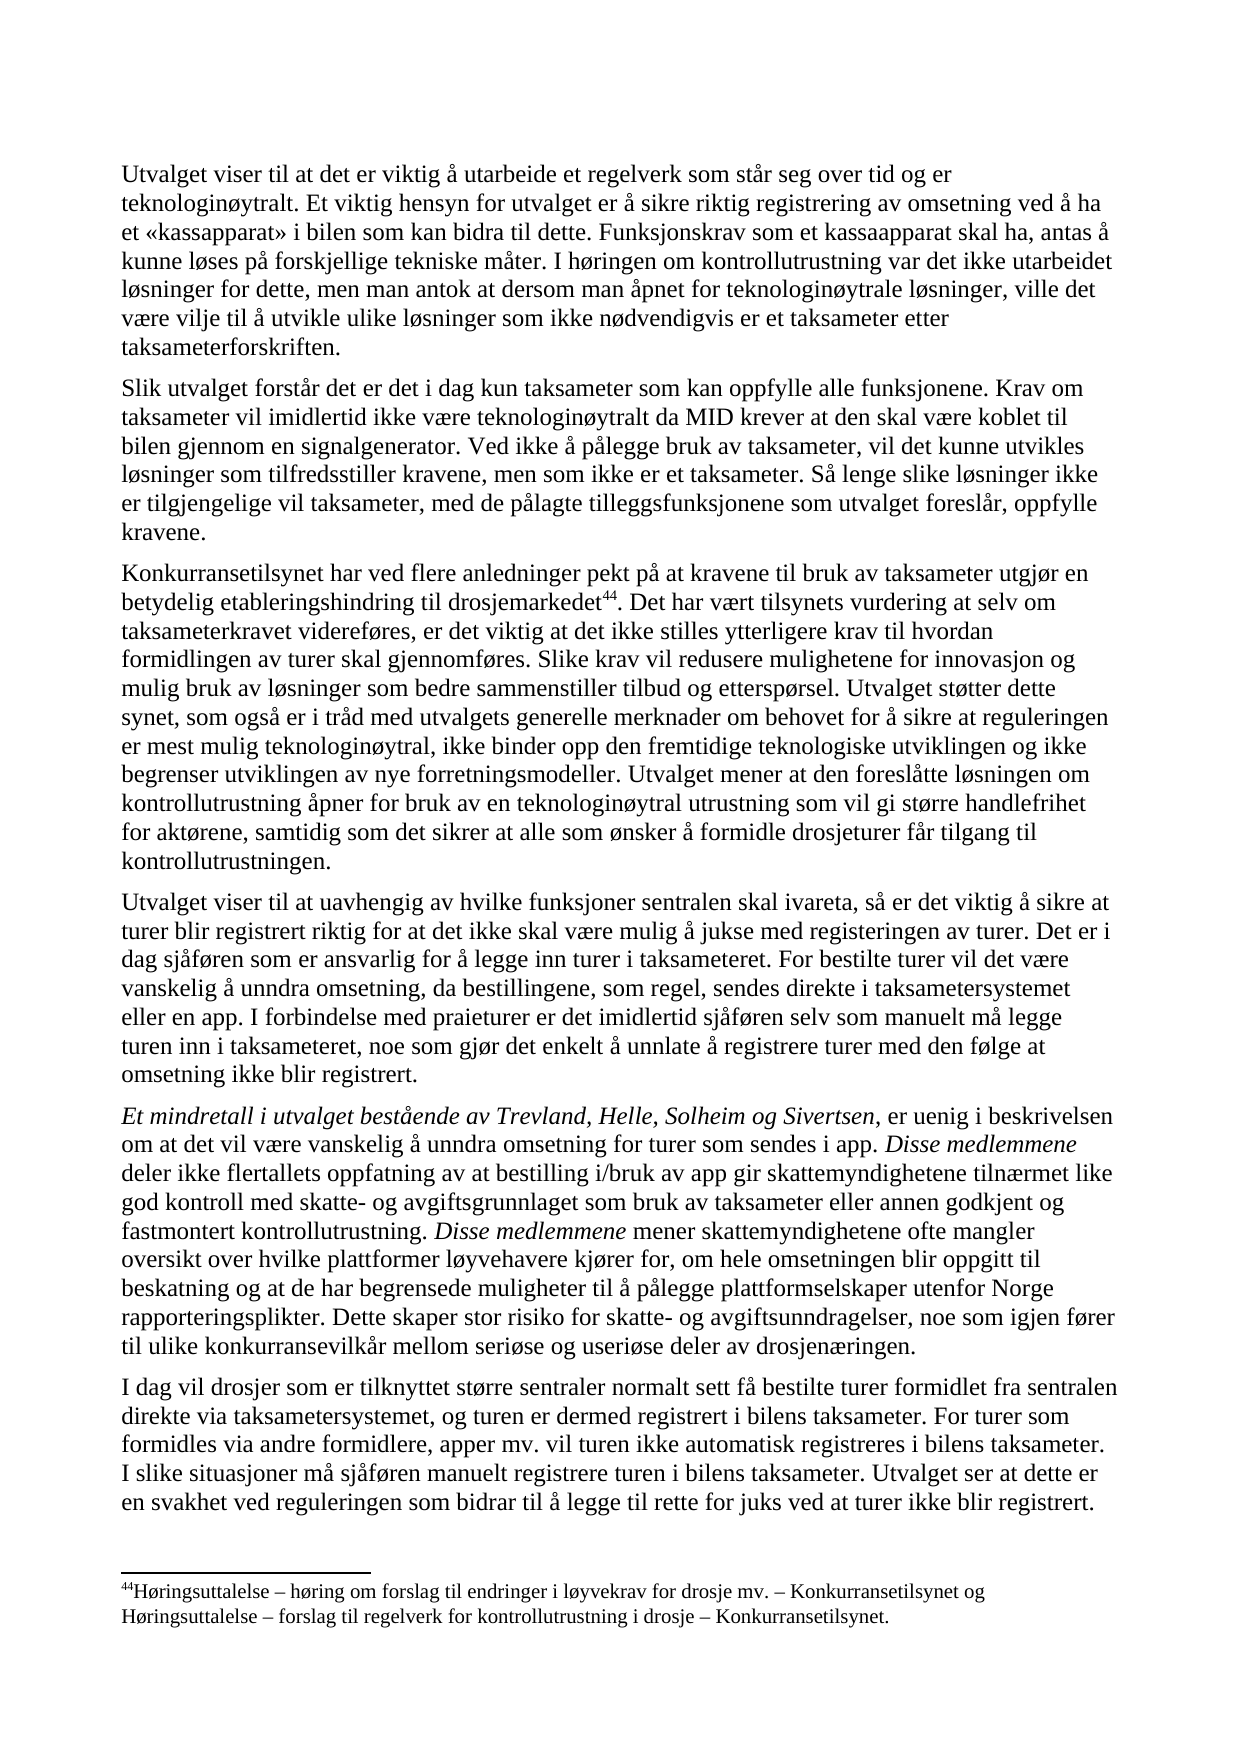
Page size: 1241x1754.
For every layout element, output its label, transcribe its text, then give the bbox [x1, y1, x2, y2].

text Utvalget viser til at det er viktig å utarbeide et regelverk som står seg over tid og er teknologinøytralt. Et viktig hensyn for utvalget er å sikre riktig registrering av omsetning ved å ha et «kassapparat» i bilen som kan bidra til dette. Funksjonskrav som et kassaapparat skal ha, antas å kunne løses på forskjellige tekniske måter. I høringen om kontrollutrustning var det ikke utarbeidet løsninger for dette, men man antok at dersom man åpnet for teknologinøytrale løsninger, ville det være vilje til å utvikle ulike løsninger som ikke nødvendigvis er et taksameter etter taksameterforskriften. [121, 159, 1119, 361]
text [121, 1372, 1119, 1516]
text Utvalget viser til at uavhengig av hvilke funksjoner sentralen skal ivareta, så er det viktig å sikre at turer blir registrert riktig for at det ikke skal være mulig å jukse med registeringen av turer. Det er i dag sjåføren som er ansvarlig for å legge inn turer i taksameteret. For bestilte turer vil det være vanskelig å unndra omsetning, da bestillingene, som regel, sendes direkte i taksametersystemet eller en app. I forbindelse med praieturer er det imidlertid sjåføren selv som manuelt må legge turen inn i taksameteret, noe som gjør det enkelt å unnlate å registrere turer med den følge at omsetning ikke blir registrert. [121, 887, 1119, 1088]
text Konkurransetilsynet har ved flere anledninger pekt på at kravene til bruk av taksameter utgjør en betydelig etableringshindring til drosjemarkedet. Det har vært tilsynets vurdering at selv om taksameterkravet videreføres, er det viktig at det ikke stilles ytterligere krav til hvordan formidlingen av turer skal gjennomføres. Slike krav vil redusere mulighetene for innovasjon og mulig bruk av løsninger som bedre sammenstiller tilbud og etterspørsel. Utvalget støtter dette synet, som også er i tråd med utvalgets generelle merknader om behovet for å sikre at reguleringen er mest mulig teknologinøytral, ikke binder opp den fremtidige teknologiske utviklingen og ikke begrenser utviklingen av nye forretningsmodeller. Utvalget mener at den foreslåtte løsningen om kontrollutrustning åpner for bruk av en teknologinøytral utrustning som vil gi større handlefrihet for aktørene, samtidig som det sikrer at alle som ønsker å formidle drosjeturer får tilgang til kontrollutrustningen. [121, 558, 1119, 874]
text Et mindretall i utvalget bestående av Trevland, Helle, Solheim og Sivertsen, er uenig i beskrivelsen om at det vil være vanskelig å unndra omsetning for turer som sendes i app. Disse medlemmene deler ikke flertallets oppfatning av at bestilling i/bruk av app gir skattemyndighetene tilnærmet like god kontroll med skatte- og avgiftsgrunnlaget som bruk av taksameter eller annen godkjent og fastmontert kontrollutrustning. Disse medlemmene mener skattemyndighetene ofte mangler oversikt over hvilke plattformer løyvehavere kjører for, om hele omsetningen blir oppgitt til beskatning og at de har begrensede muligheter til å pålegge plattformselskaper utenfor Norge rapporteringsplikter. Dette skaper stor risiko for skatte- og avgiftsunndragelser, noe som igjen fører til ulike konkurransevilkår mellom seriøse og useriøse deler av drosjenæringen. [121, 1101, 1119, 1359]
text Slik utvalget forstår det er det i dag kun taksameter som kan oppfylle alle funksjonene. Krav om taksameter vil imidlertid ikke være teknologinøytralt da MID krever at den skal være koblet til bilen gjennom en signalgenerator. Ved ikke å pålegge bruk av taksameter, vil det kunne utvikles løsninger som tilfredsstiller kravene, men som ikke er et taksameter. Så lenge slike løsninger ikke er tilgjengelige vil taksameter, med de pålagte tilleggsfunksjonene som utvalget foreslår, oppfylle kravene. [121, 373, 1119, 546]
